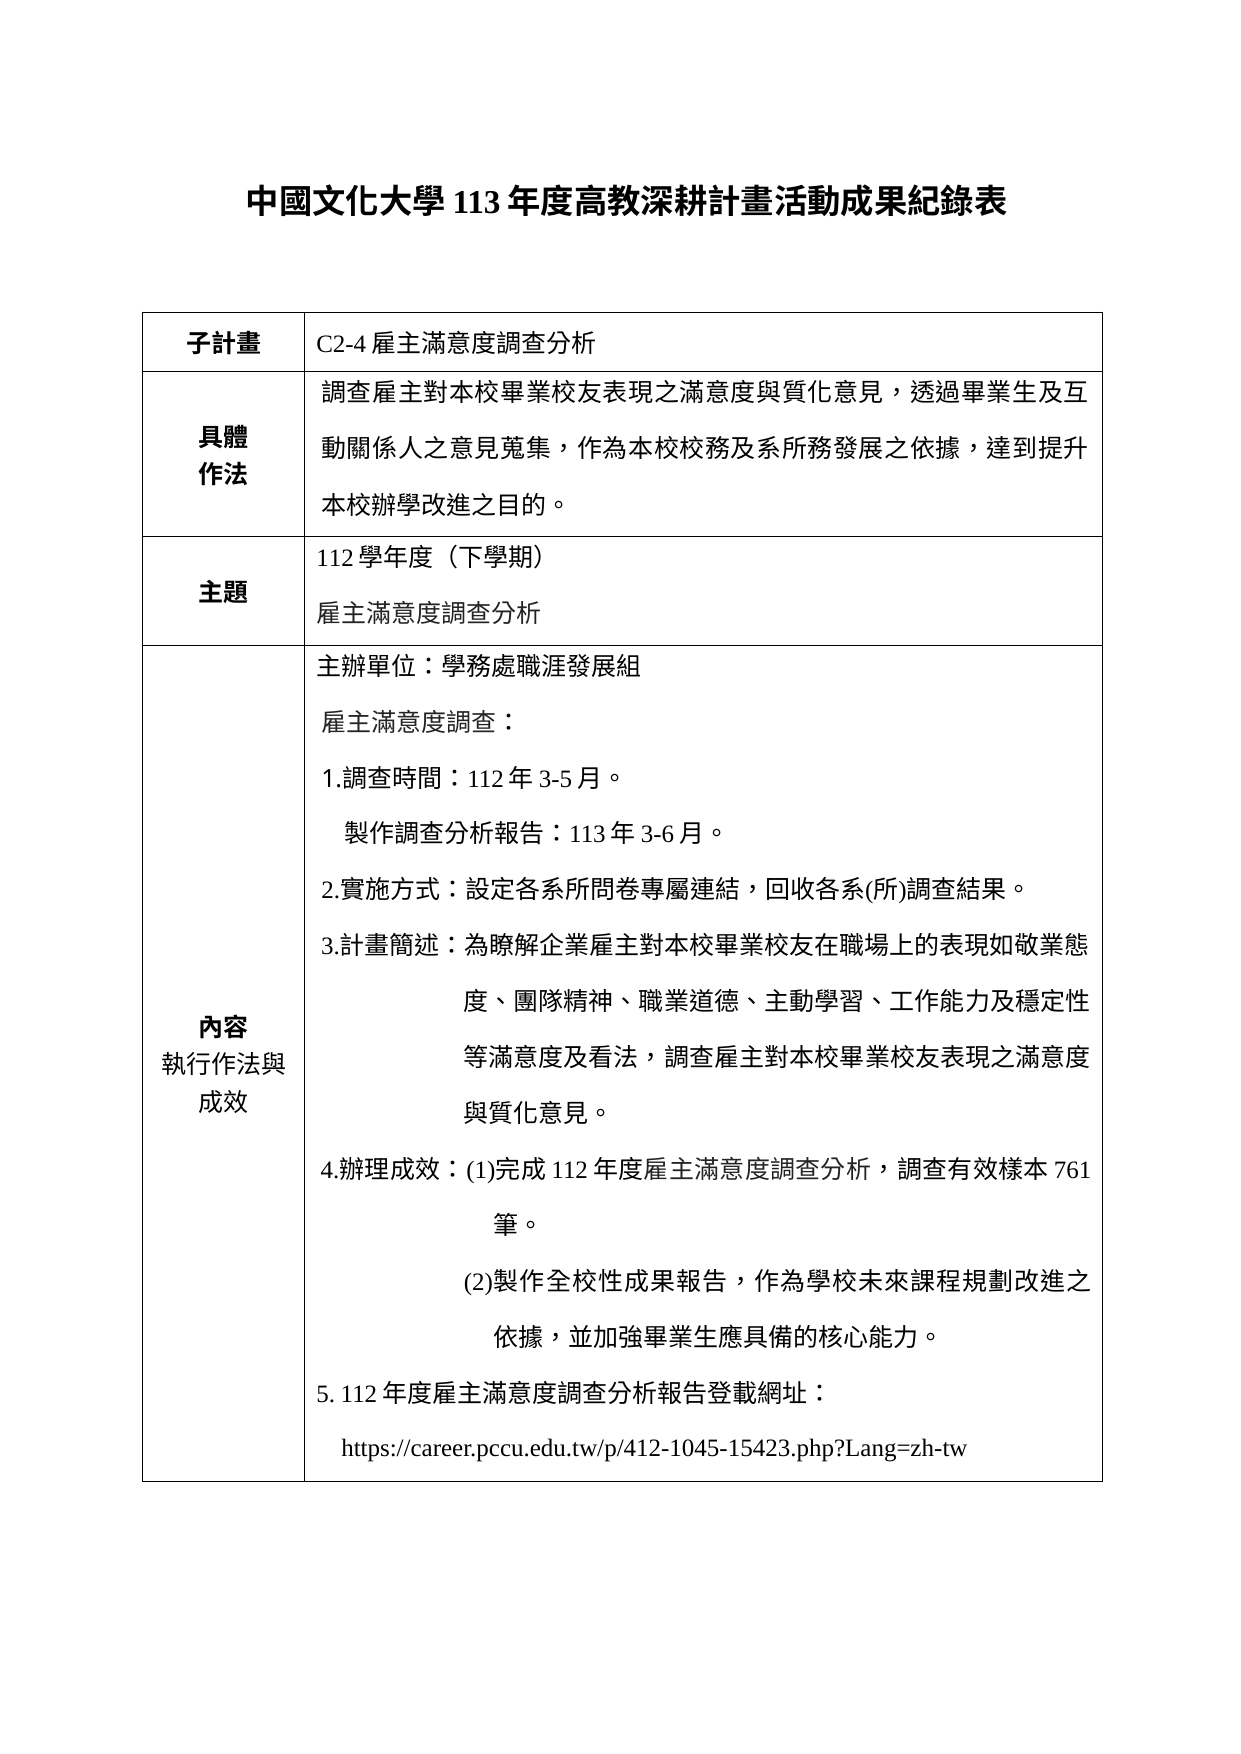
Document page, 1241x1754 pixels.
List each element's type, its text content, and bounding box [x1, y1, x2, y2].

table_cell 主題 [143, 537, 304, 645]
table_cell 調查雇主對本校畢業校友表現之滿意度與質化意見，透過畢業生及互動關係人之意見蒐集，作為本校校務及系所務發展之依據，達到提升本校辦學改進之目的。 [305, 372, 1102, 536]
table_header 子計畫 [143, 313, 304, 371]
table_cell 112學年度（下學期） 雇主滿意度調查分析 [305, 537, 1102, 645]
table_cell 主辦單位：學務處職涯發展組 雇主滿意度調查： 1.調查時間：112年3-5月。 製作調查分析報告：113年3-6月。 2.實施方式：設定各系所問卷專屬連結，回收各系(所)調查結果。 3.計畫簡述：為瞭解企業雇主對本校畢業校友在職場上的表現如敬業態度、團隊精神、職業道德、主動學習、工作能力及穩定性等滿意度及看法，調查雇主對本校畢業校友表現之滿意度與質化意見。 4.辦理成效：(1)完成112年度雇主滿意度調查分析，調查有效樣本761筆。 (2)製作全校性成果報告，作為學校未來課程規劃改進之依據，並加強畢業生應具備的核心能力。 5. 112年度雇主滿意度調查分析報告登載網址： https://career.pccu.edu.tw/p/412-1045-15423.php?Lang=zh-tw [305, 646, 1102, 1481]
table_cell 內容 執行作法與成效 [143, 646, 304, 1481]
text 中國文化大學113年度高教深耕計畫活動成果紀錄表 [200, 162, 1053, 237]
table_cell 具體 作法 [143, 372, 304, 536]
table_header C2-4雇主滿意度調查分析 [305, 313, 1102, 371]
